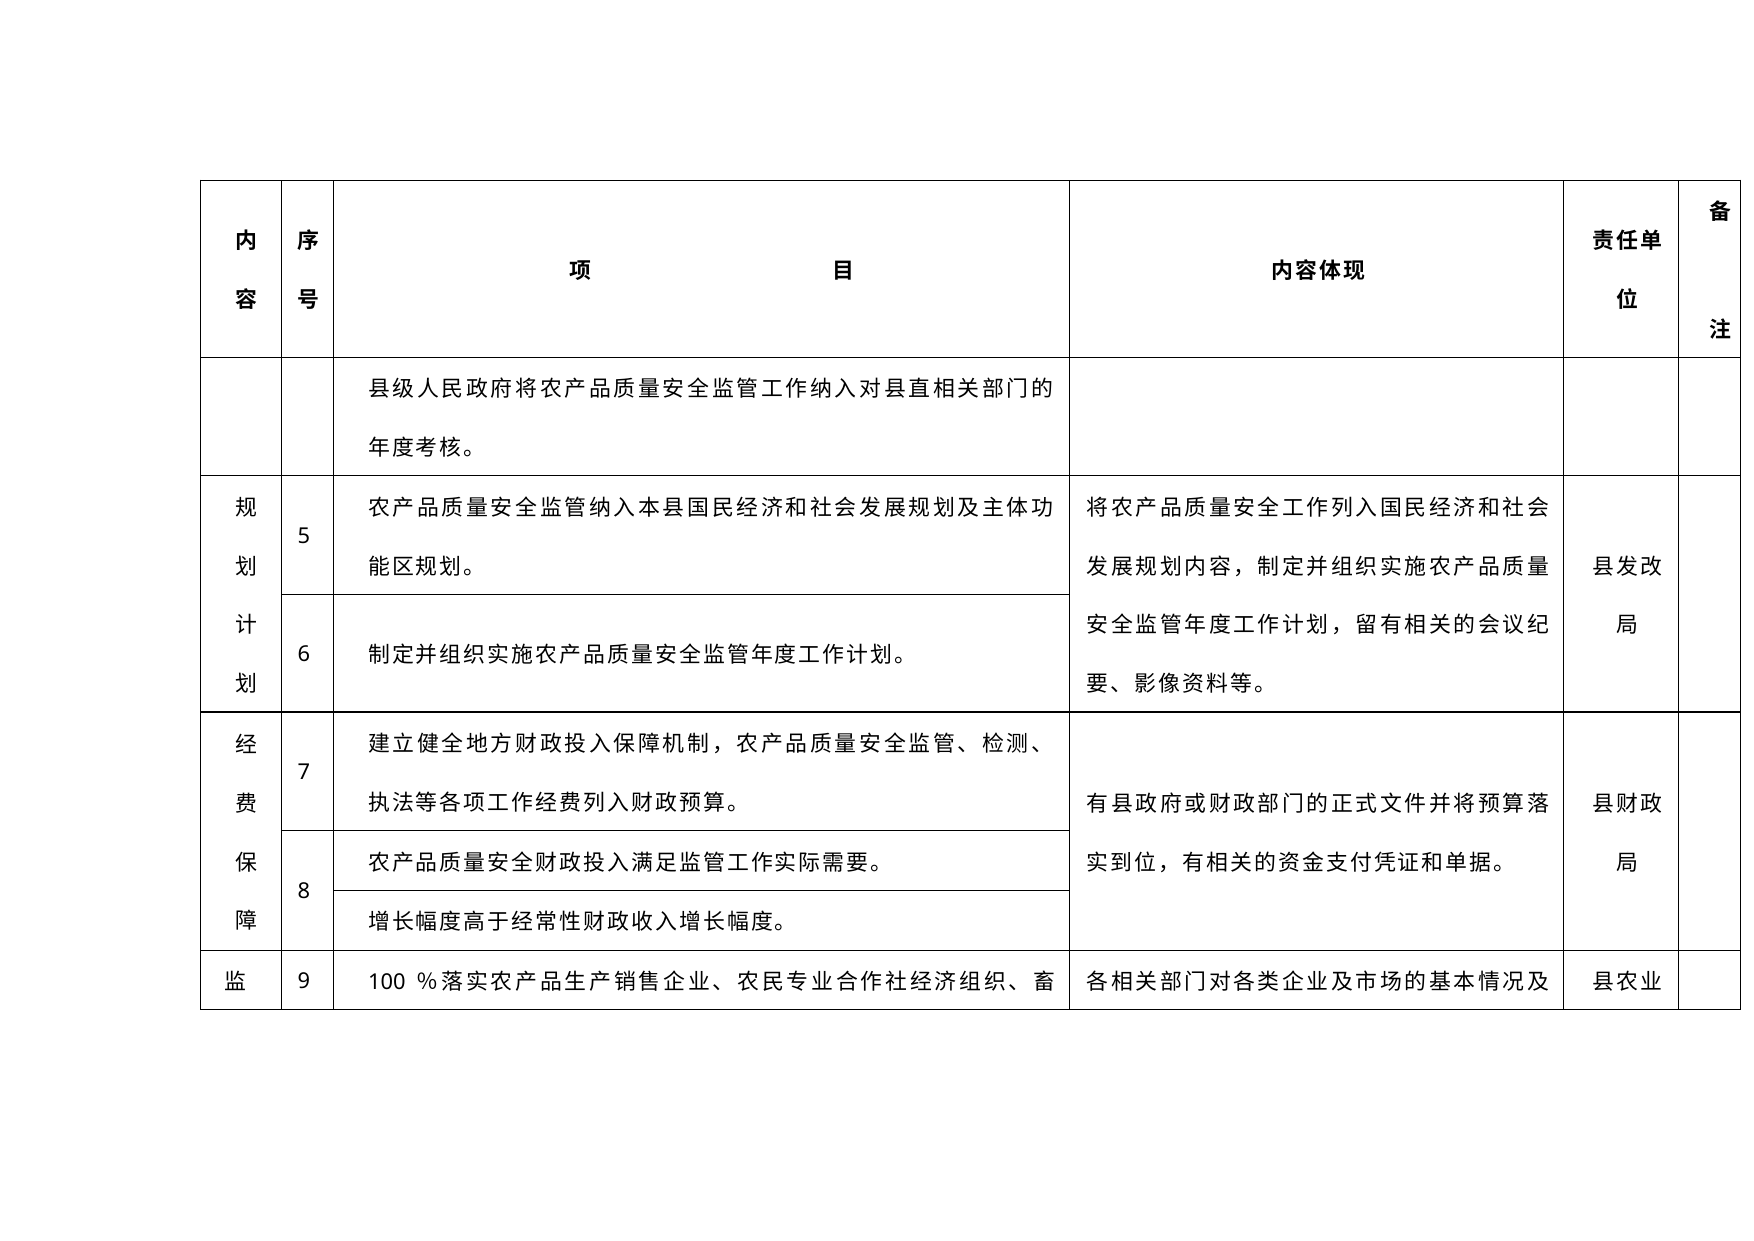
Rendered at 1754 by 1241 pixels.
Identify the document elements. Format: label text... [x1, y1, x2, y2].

table_cell 4 [282, 358, 333, 475]
table_header 内容 [201, 181, 281, 357]
table_header 序号 [282, 181, 333, 357]
table_cell 将农产品质量安全工作列入国民经济和社会发展规划内容，制定并组织实施农产品质量安全监管年度工作计划，留有相关的会议纪要、影像资料等。 [1070, 476, 1563, 711]
table_cell 有县政府或财政部门的正式文件并将预算落实到位，有相关的资金支付凭证和单据。 [1070, 713, 1563, 949]
table_cell 县发改局 [1564, 476, 1678, 711]
table_cell 农产品质量安全财政投入满足监管工作实际需要。 [334, 831, 1069, 890]
table_cell 农产品质量安全监管纳入本县国民经济和社会发展规划及主体功能区规划。 [334, 476, 1069, 594]
table_cell 规划计划 [201, 476, 281, 711]
table_cell 县级人民政府将农产品质量安全监管工作纳入对县直相关部门的年度考核。 [334, 358, 1069, 475]
table_cell 县财政局 [1564, 713, 1678, 949]
table_cell 增长幅度高于经常性财政收入增长幅度。 [334, 891, 1069, 949]
table_cell [1679, 476, 1740, 711]
table_header 责任单位 [1564, 181, 1678, 357]
table_header 内容体现 [1070, 181, 1563, 357]
table_header 备 注 [1679, 181, 1740, 357]
table_cell 监管名录和“黑名单”制度 [201, 951, 281, 1009]
table_cell 制定并组织实施农产品质量安全监管年度工作计划。 [334, 595, 1069, 711]
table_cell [1070, 951, 1563, 1009]
table_header 项 目 [334, 181, 1069, 357]
table_cell [1679, 951, 1740, 1009]
table_cell 9 [282, 951, 333, 1009]
table_cell 8 [282, 831, 333, 949]
table_cell 经费保障 [201, 713, 281, 949]
table_cell 建立健全地方财政投入保障机制，农产品质量安全监管、检测、执法等各项工作经费列入财政预算。 [334, 713, 1069, 830]
table_cell [1679, 713, 1740, 949]
table_cell 县农业农村局、县市场监管局 [1564, 951, 1678, 1009]
table_cell 6 [282, 595, 333, 711]
table_cell 5 [282, 476, 333, 594]
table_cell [334, 951, 1069, 1009]
table_cell 7 [282, 713, 333, 830]
